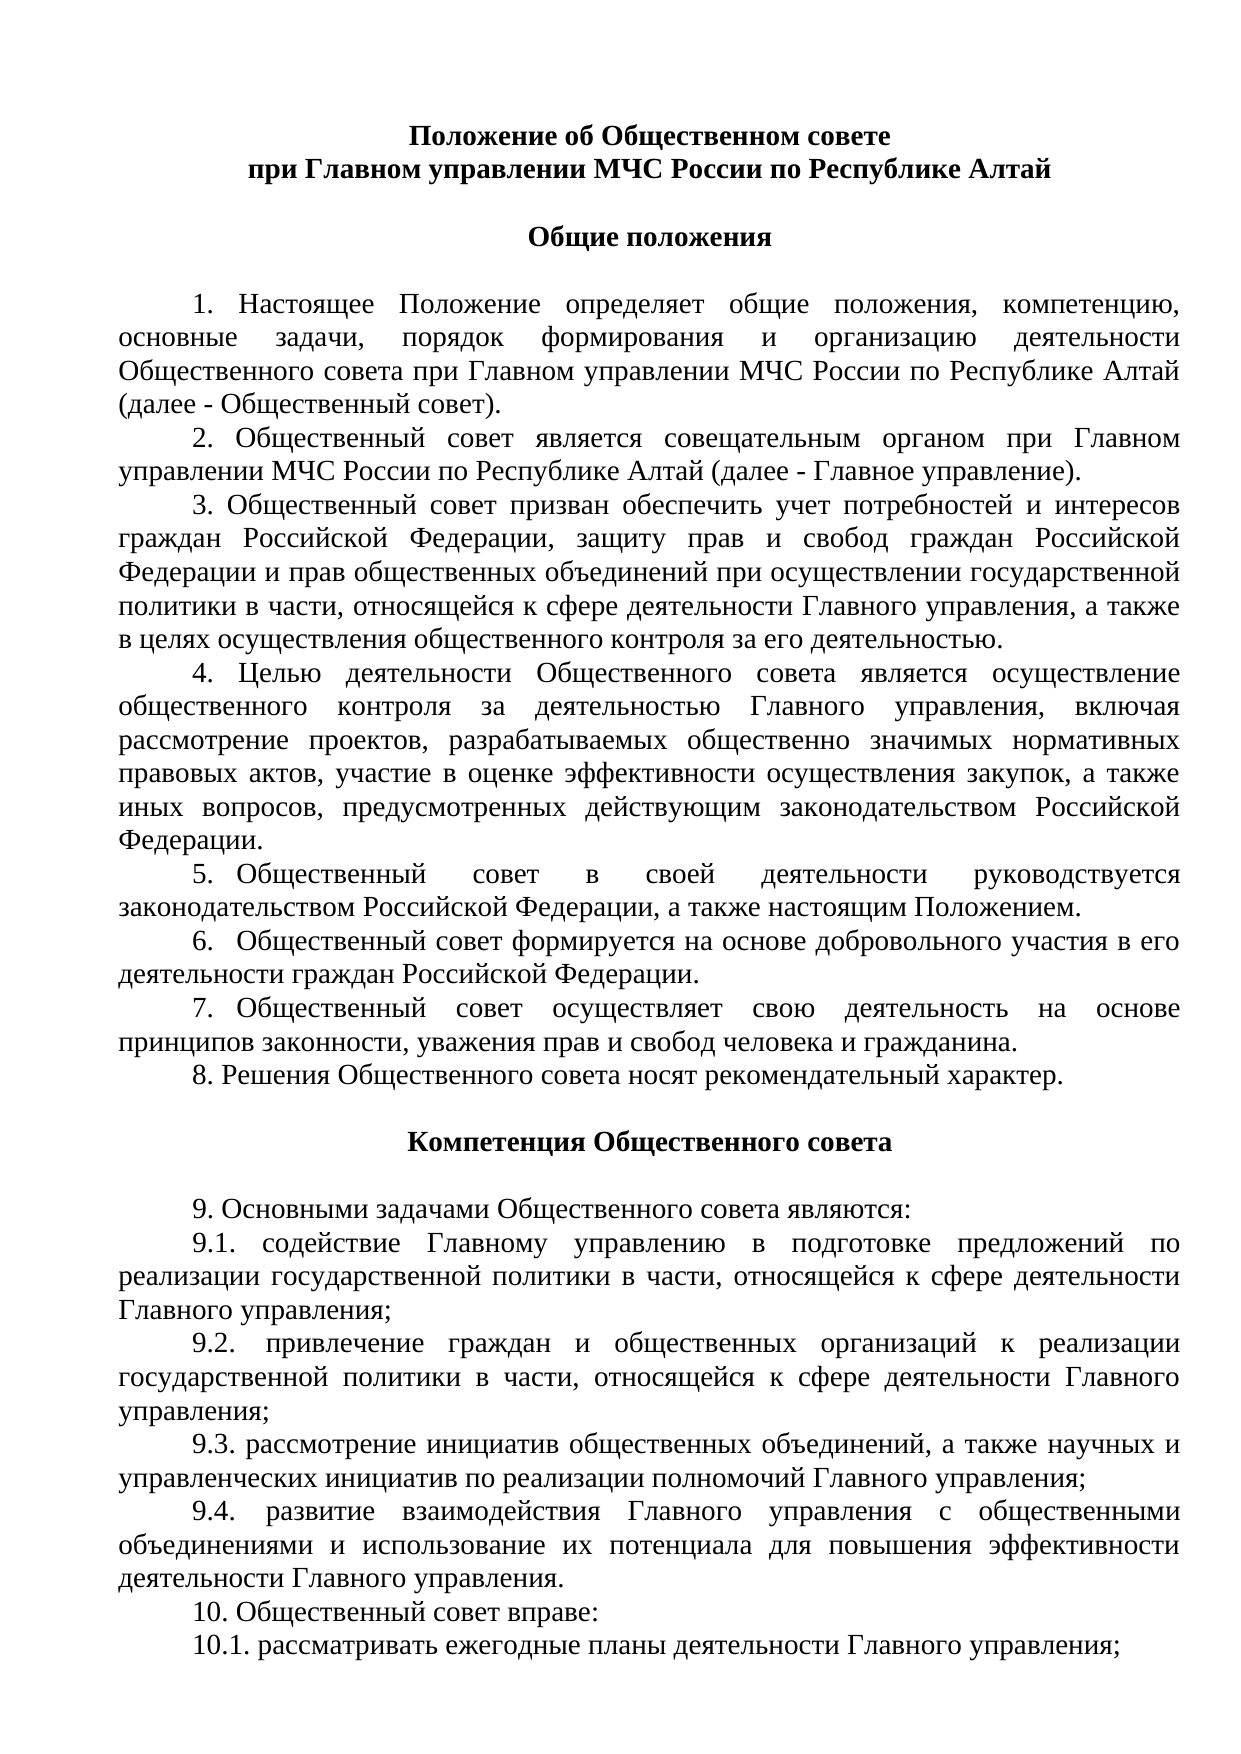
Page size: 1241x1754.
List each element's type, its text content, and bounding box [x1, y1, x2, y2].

text 9.4. развитие взаимодействия Главного управления с общественными объединениями и использование их потенциала для повышения эффективности деятельности Главного управления. [118, 1493, 1181, 1594]
text 10. Общественный совет вправе: [118, 1594, 1181, 1627]
text 3. Общественный совет призван обеспечить учет потребностей и интересов граждан Российской Федерации, защиту прав и свобод граждан Российской Федерации и прав общественных объединений при осуществлении государственной политики в части, относящейся к сфере деятельности Главного управления, а также в целях осуществления общественного контроля за его деятельностью. [118, 487, 1181, 655]
text 9.1. содействие Главному управлению в подготовке предложений по реализации государственной политики в части, относящейся к сфере деятельности Главного управления; [118, 1225, 1181, 1326]
text Положение об Общественном совете [118, 118, 1181, 152]
text 9.2. привлечение граждан и общественных организаций к реализации государственной политики в части, относящейся к сфере деятельности Главного управления; [118, 1326, 1181, 1426]
text при Главном управлении МЧС России по Республике Алтай [118, 152, 1181, 185]
text 9.3. рассмотрение инициатив общественных объединений, а также научных и управленческих инициатив по реализации полномочий Главного управления; [118, 1426, 1181, 1493]
text Компетенция Общественного совета [118, 1124, 1181, 1158]
text 2. Общественный совет является совещательным органом при Главном управлении МЧС России по Республике Алтай (далее - Главное управление). [118, 420, 1181, 487]
text 6. Общественный совет формируется на основе добровольного участия в его деятельности граждан Российской Федерации. [118, 923, 1181, 990]
text 4. Целью деятельности Общественного совета является осуществление общественного контроля за деятельностью Главного управления, включая рассмотрение проектов, разрабатываемых общественно значимых нормативных правовых актов, участие в оценке эффективности осуществления закупок, а также иных вопросов, предусмотренных действующим законодательством Российской Федерации. [118, 655, 1181, 856]
text 5. Общественный совет в своей деятельности руководствуется законодательством Российской Федерации, а также настоящим Положением. [118, 856, 1181, 923]
text 8. Решения Общественного совета носят рекомендательный характер. [118, 1057, 1181, 1091]
text 10.1. рассматривать ежегодные планы деятельности Главного управления; [118, 1627, 1181, 1661]
text 1. Настоящее Положение определяет общие положения, компетенцию, основные задачи, порядок формирования и организацию деятельности Общественного совета при Главном управлении МЧС России по Республике Алтай (далее - Общественный совет). [118, 286, 1181, 420]
text Общие положения [118, 219, 1181, 252]
text 9. Основными задачами Общественного совета являются: [118, 1191, 1181, 1225]
text 7. Общественный совет осуществляет свою деятельность на основе принципов законности, уважения прав и свобод человека и гражданина. [118, 990, 1181, 1057]
